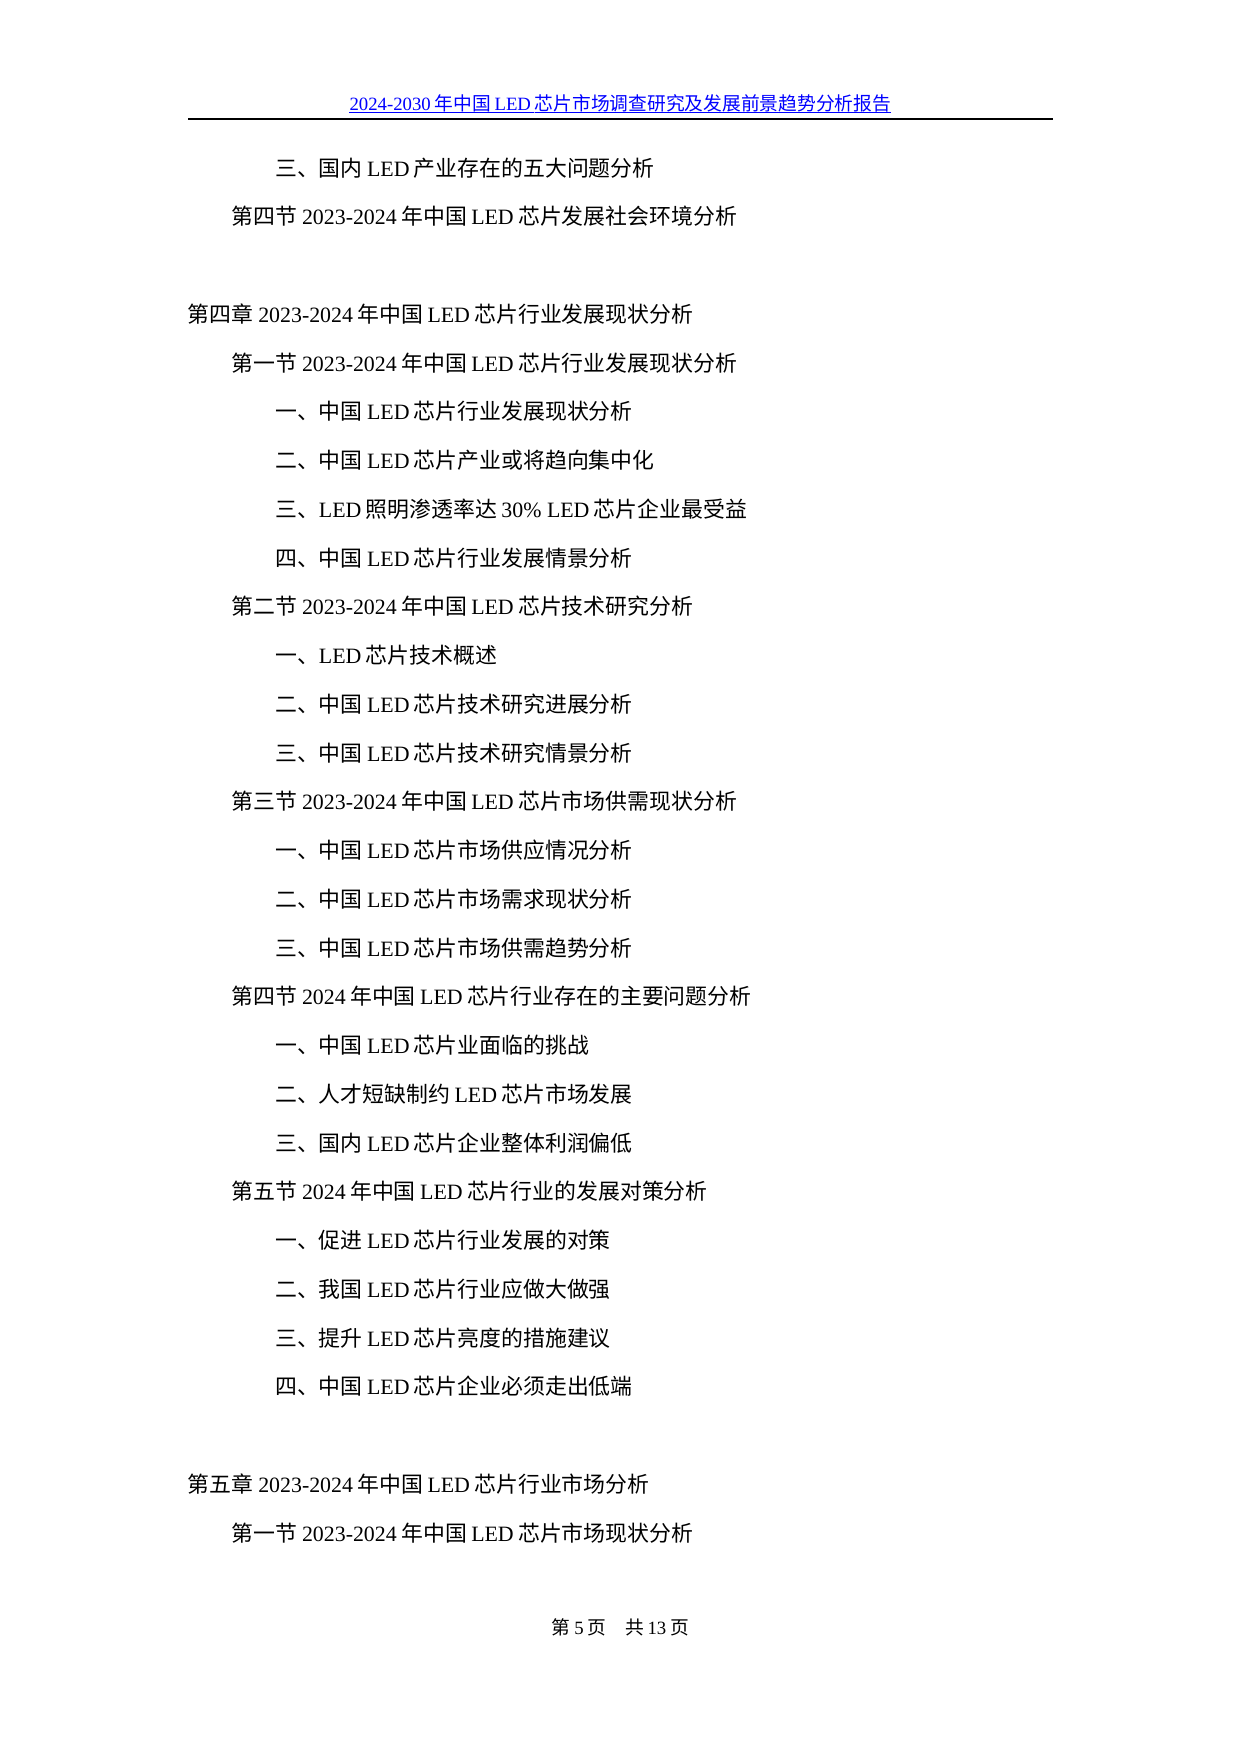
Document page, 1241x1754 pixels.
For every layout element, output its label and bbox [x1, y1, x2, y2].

text [187, 150, 1053, 1548]
